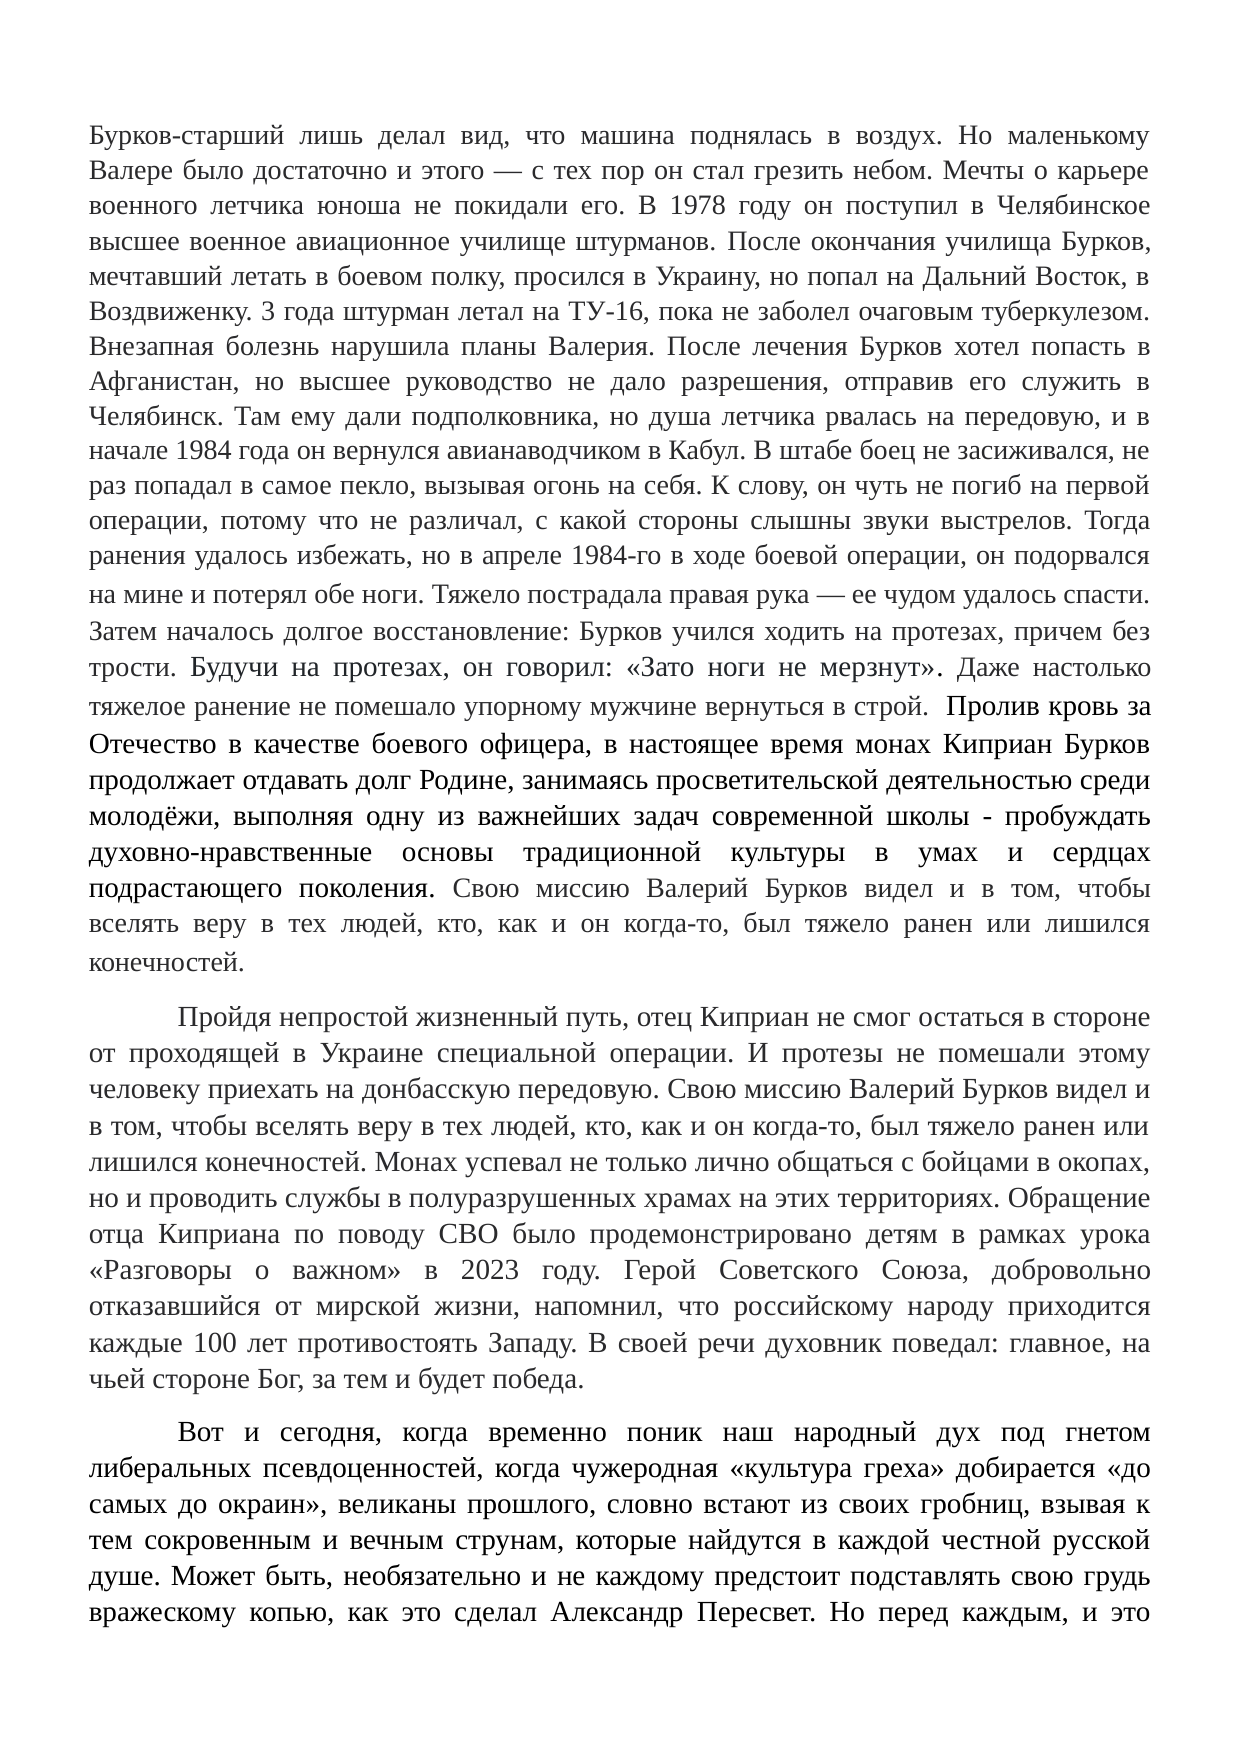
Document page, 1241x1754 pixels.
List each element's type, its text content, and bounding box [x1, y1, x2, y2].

text Пройдя непростой жизненный путь, отец Киприан не смог остаться в стороне от проходящей в Украине специальной операции. И протезы не помешали этому человеку приехать на донбасскую передовую. Свою миссию Валерий Бурков видел и в том, чтобы вселять веру в тех людей, кто, как и он когда-то, был тяжело ранен или лишился конечностей. Монах успевал не только лично общаться с бойцами в окопах, но и проводить службы в полуразрушенных храмах на этих территориях. Обращение отца Киприана по поводу СВО было продемонстрировано детям в рамках урока «Разговоры о важном» в 2023 году. Герой Советского Союза, добровольно отказавшийся от мирской жизни, напомнил, что российскому народу приходится каждые 100 лет противостоять Западу. В своей речи духовник поведал: главное, на чьей стороне Бог, за тем и будет победа. [88, 999, 1152, 1168]
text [88, 1477, 1152, 1536]
text Пройдя непростой жизненный путь, отец Киприан не смог остаться в стороне от проходящей в Украине специальной операции. И протезы не помешали этому человеку приехать на донбасскую передовую. Свою миссию Валерий Бурков видел и в том, чтобы вселять веру в тех людей, кто, как и он когда-то, был тяжело ранен или лишился конечностей. Монах успевал не только лично общаться с бойцами в окопах, но и проводить службы в полуразрушенных храмах на этих территориях. Обращение отца Киприана по поводу СВО было продемонстрировано детям в рамках урока «Разговоры о важном» в 2023 году. Герой Советского Союза, добровольно отказавшийся от мирской жизни, напомнил, что российскому народу приходится каждые 100 лет противостоять Западу. В своей речи духовник поведал: главное, на чьей стороне Бог, за тем и будет победа. [88, 1171, 1152, 1394]
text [88, 118, 1152, 201]
